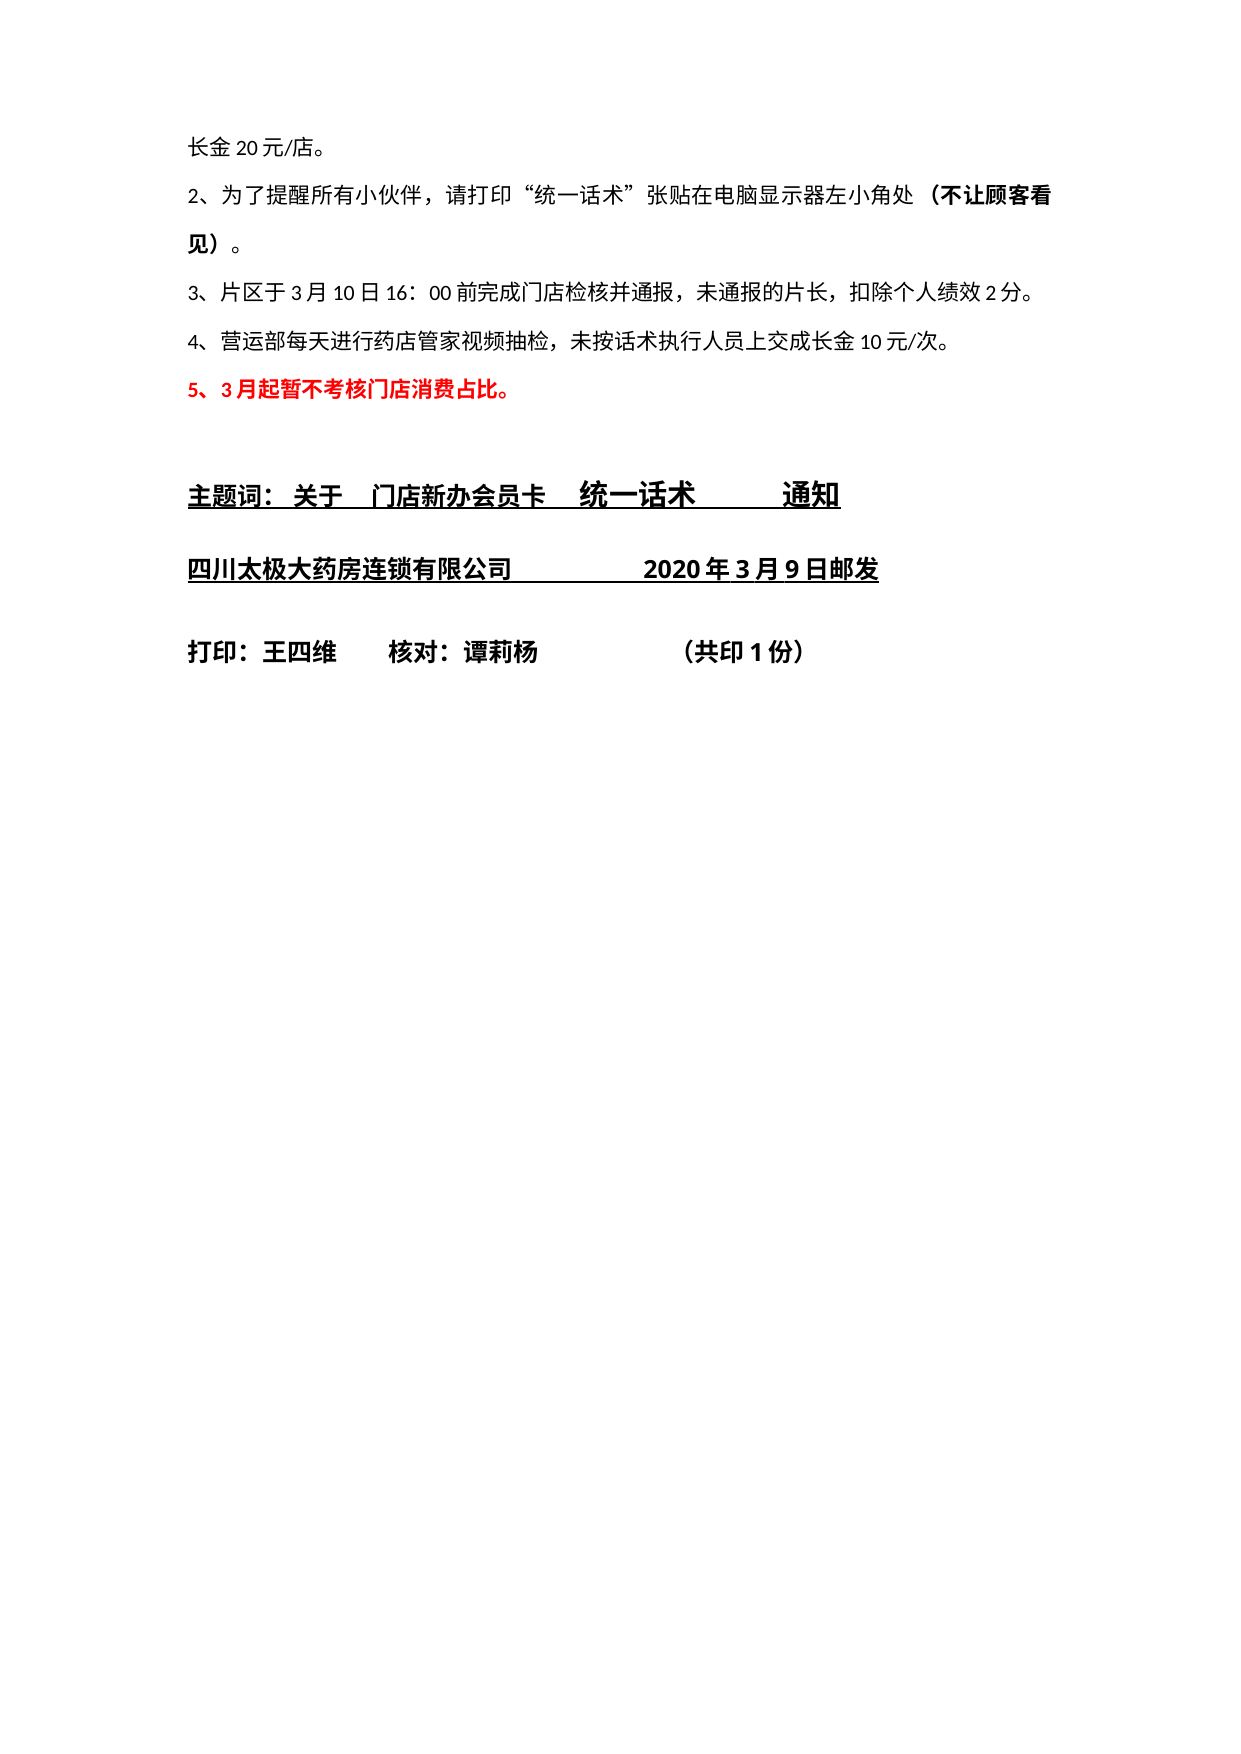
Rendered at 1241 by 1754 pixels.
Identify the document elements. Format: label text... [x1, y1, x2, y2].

list 2、为了提醒所有小伙伴，请打印“统一话术”张贴在电脑显示器左小角处（不让顾客看见）。 [187, 178, 1053, 259]
list 5、3月起暂不考核门店消费占比。 [187, 372, 1053, 404]
text 四川太极大药房连锁有限公司 2020年3月9日邮发 [187, 535, 1053, 600]
list 3、片区于3月10日16：00前完成门店检核并通报，未通报的片长，扣除个人绩效2分。 [187, 275, 1053, 307]
text 打印：王四维 核对：谭莉杨 （共印1份） [187, 618, 1053, 683]
text 主题词： 关于 门店新办会员卡 统一话术 通知 [187, 460, 1053, 525]
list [187, 129, 1053, 162]
list 4、营运部每天进行药店管家视频抽检，未按话术执行人员上交成长金10元/次。 [187, 323, 1053, 356]
